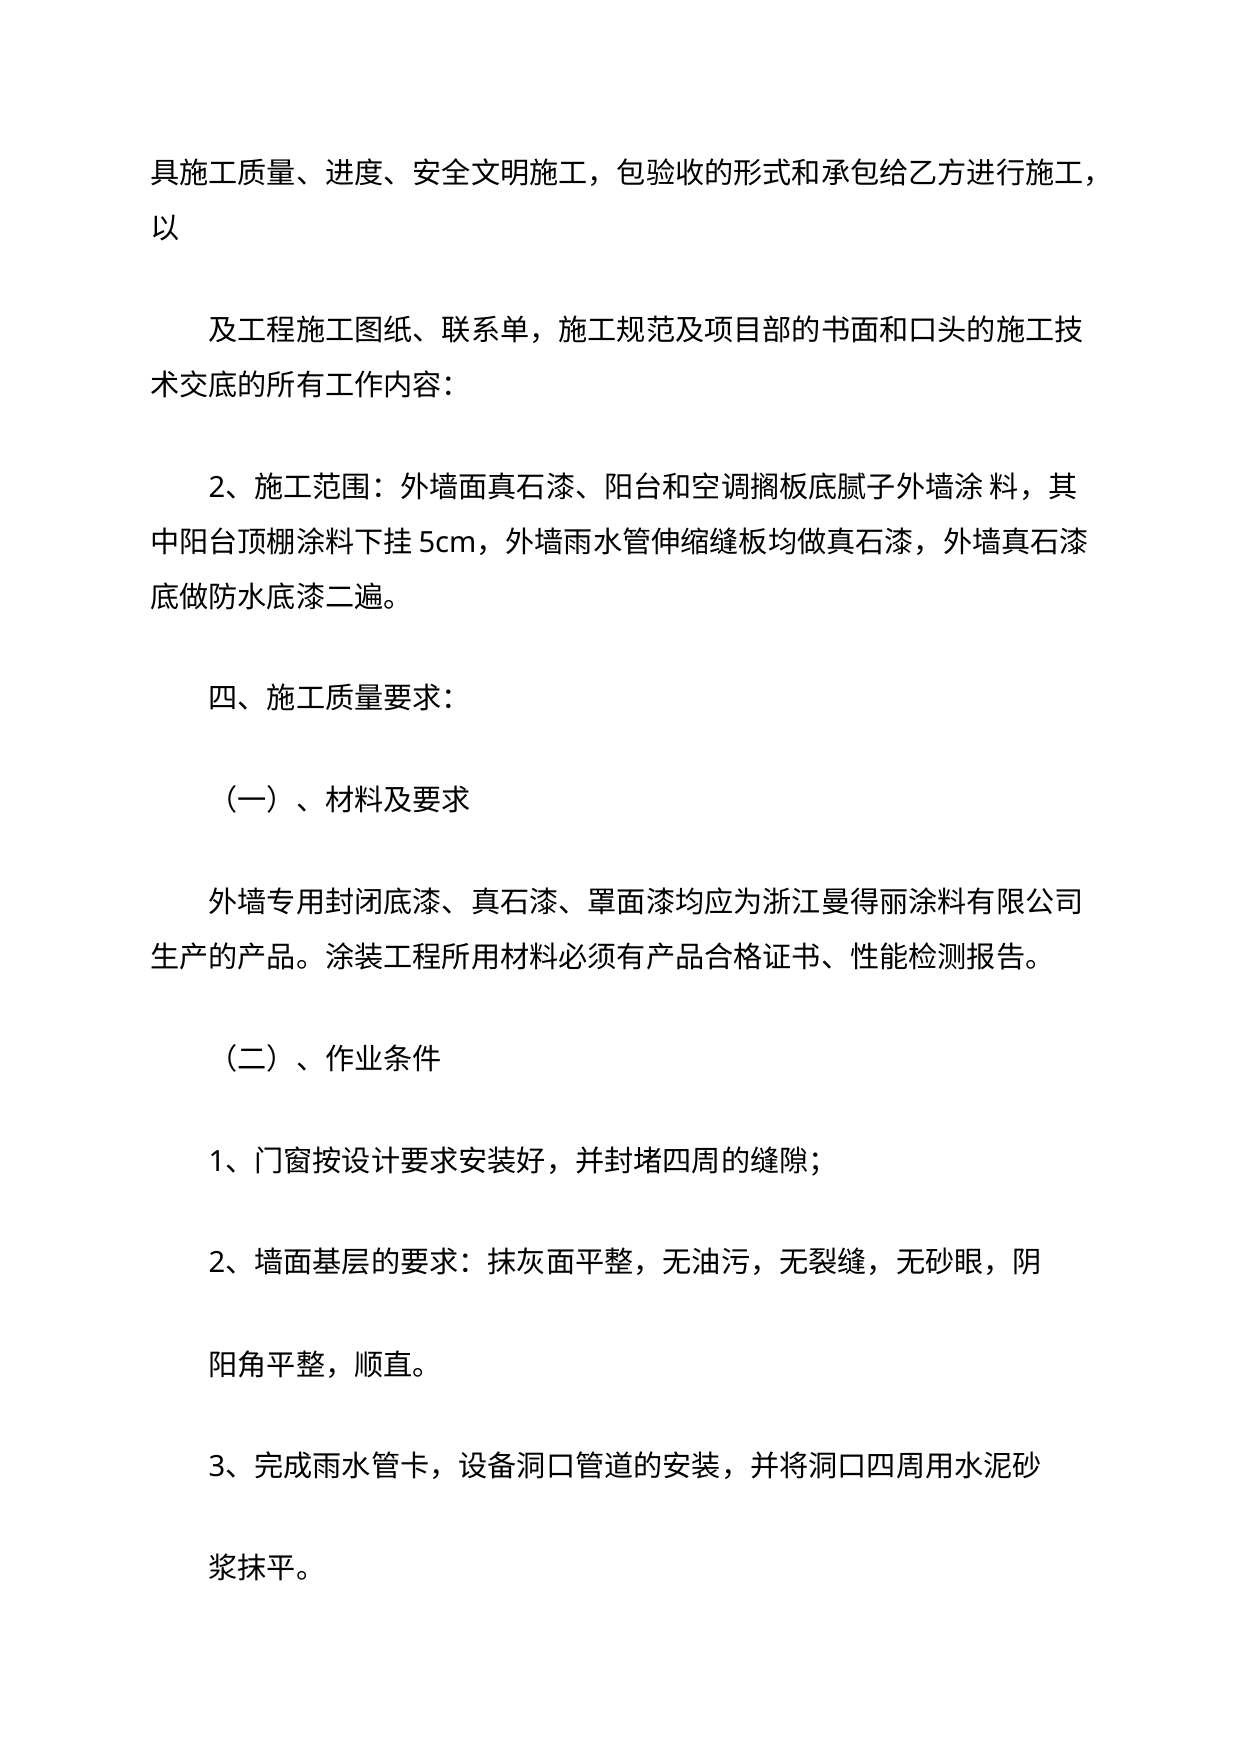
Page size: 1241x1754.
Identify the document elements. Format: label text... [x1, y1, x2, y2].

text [150, 150, 1090, 247]
text （二）、作业条件 [150, 1035, 1090, 1078]
text 浆抹平。 [150, 1545, 1090, 1587]
text 3、完成雨水管卡，设备洞口管道的安装，并将洞口四周用水泥砂 [150, 1443, 1090, 1485]
text 2、墙面基层的要求：抹灰面平整，无油污，无裂缝，无砂眼，阴 [150, 1239, 1090, 1281]
text （一）、材料及要求 [150, 777, 1090, 819]
text 1、门窗按设计要求安装好，并封堵四周的缝隙； [150, 1137, 1090, 1179]
text 及工程施工图纸、联系单，施工规范及项目部的书面和口头的施工技术交底的所有工作内容： [150, 307, 1090, 404]
text 外墙专用封闭底漆、真石漆、罩面漆均应为浙江曼得丽涂料有限公司生产的产品。涂装工程所用材料必须有产品合格证书、性能检测报告。 [150, 879, 1090, 976]
text 四、施工质量要求： [150, 675, 1090, 717]
text 2、施工范围：外墙面真石漆、阳台和空调搁板底腻子外墙涂 料，其中阳台顶棚涂料下挂5cm，外墙雨水管伸缩缝板均做真石漆，外墙真石漆底做防水底漆二遍。 [150, 463, 1090, 616]
text 阳角平整，顺直。 [150, 1341, 1090, 1383]
